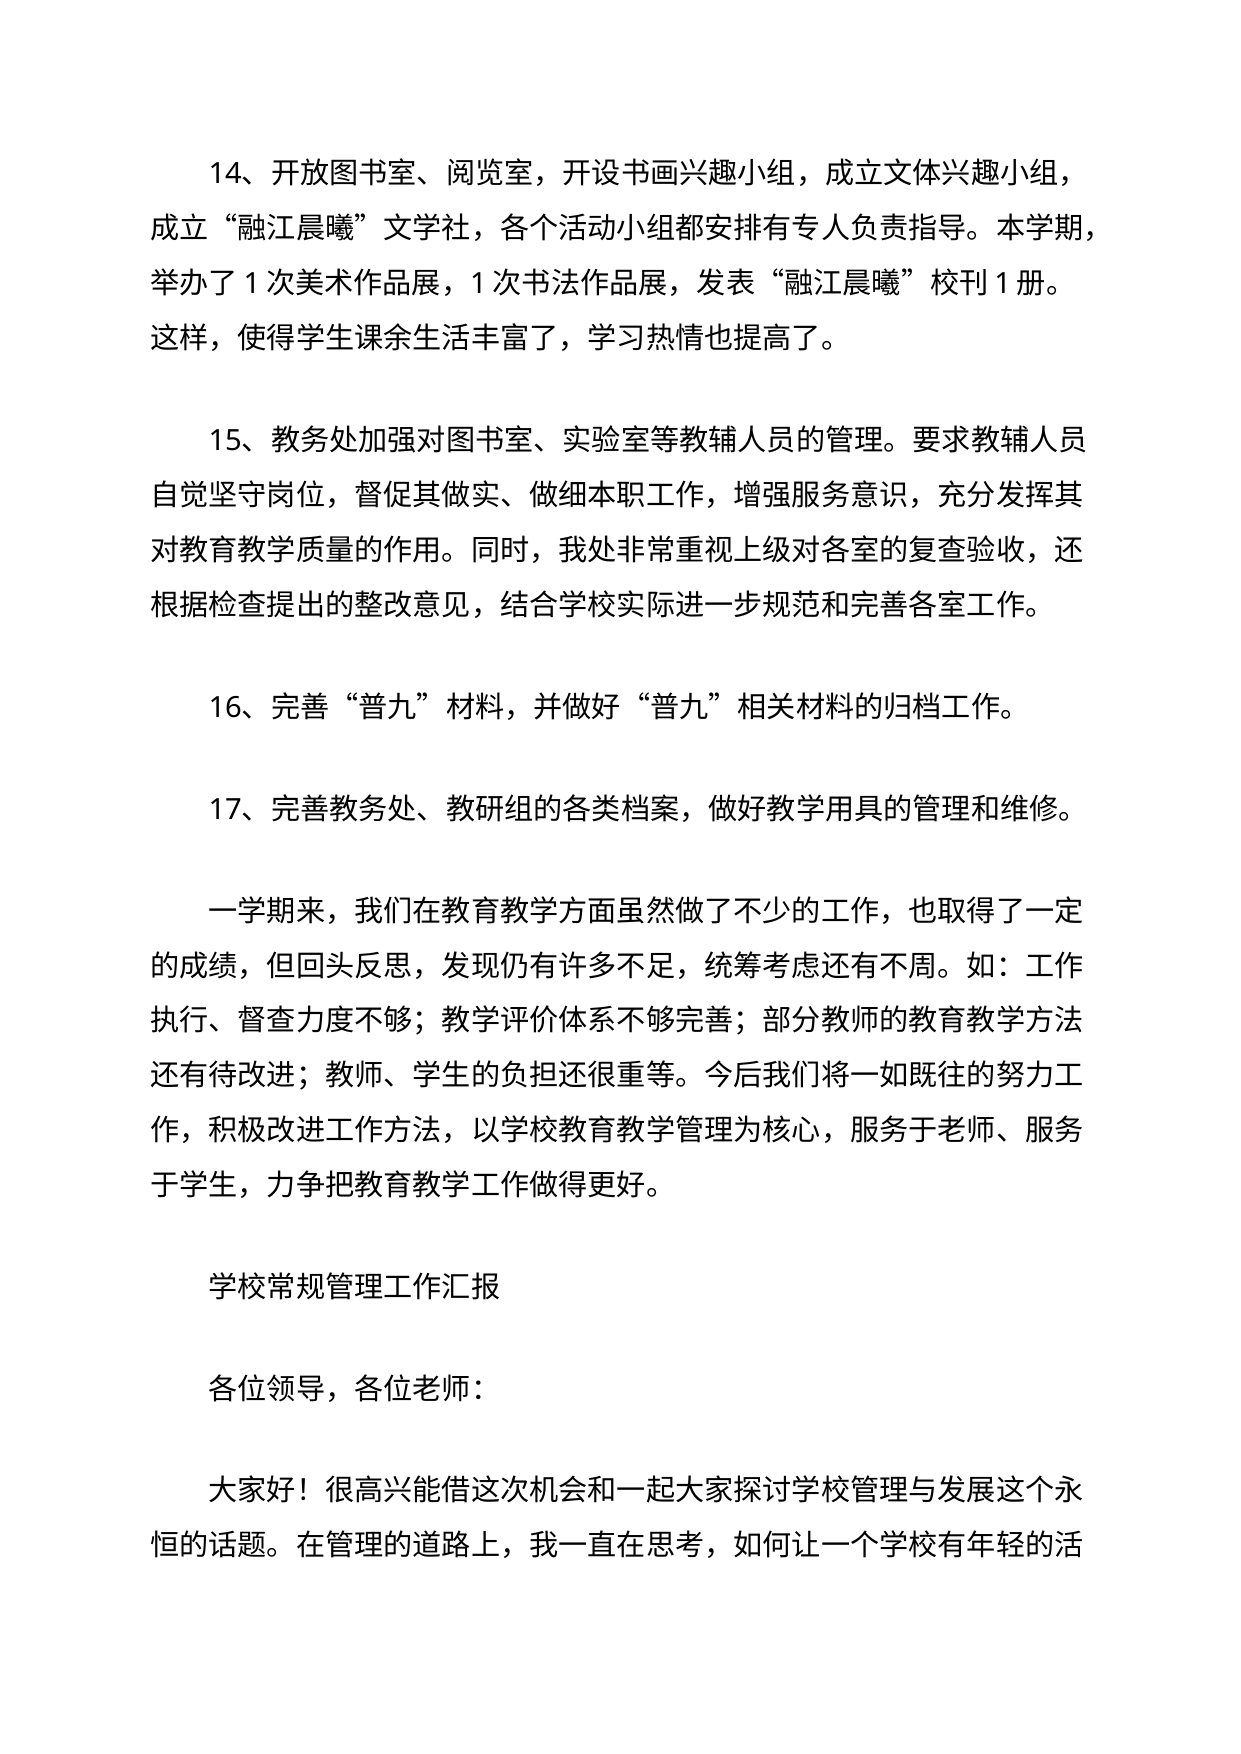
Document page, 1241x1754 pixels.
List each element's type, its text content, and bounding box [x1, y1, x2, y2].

text 15、教务处加强对图书室、实验室等教辅人员的管理。要求教辅人员自觉坚守岗位，督促其做实、做细本职工作，增强服务意识，充分发挥其对教育教学质量的作用。同时，我处非常重视上级对各室的复查验收，还根据检查提出的整改意见，结合学校实际进一步规范和完善各室工作。 [150, 417, 1090, 624]
text 14、开放图书室、阅览室，开设书画兴趣小组，成立文体兴趣小组，成立“融江晨曦”文学社，各个活动小组都安排有专人负责指导。本学期，举办了1次美术作品展，1次书法作品展，发表“融江晨曦”校刊1册。这样，使得学生课余生活丰富了，学习热情也提高了。 [150, 150, 1090, 357]
text 17、完善教务处、教研组的各类档案，做好教学用具的管理和维修。 [150, 785, 1090, 828]
text 各位领导，各位老师： [150, 1365, 1090, 1407]
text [150, 1467, 1090, 1564]
text 学校常规管理工作汇报 [150, 1263, 1090, 1306]
text 一学期来，我们在教育教学方面虽然做了不少的工作，也取得了一定的成绩，但回头反思，发现仍有许多不足，统筹考虑还有不周。如：工作执行、督查力度不够；教学评价体系不够完善；部分教师的教育教学方法还有待改进；教师、学生的负担还很重等。今后我们将一如既往的努力工作，积极改进工作方法，以学校教育教学管理为核心，服务于老师、服务于学生，力争把教育教学工作做得更好。 [150, 887, 1090, 1204]
text 16、完善“普九”材料，并做好“普九”相关材料的归档工作。 [150, 683, 1090, 726]
